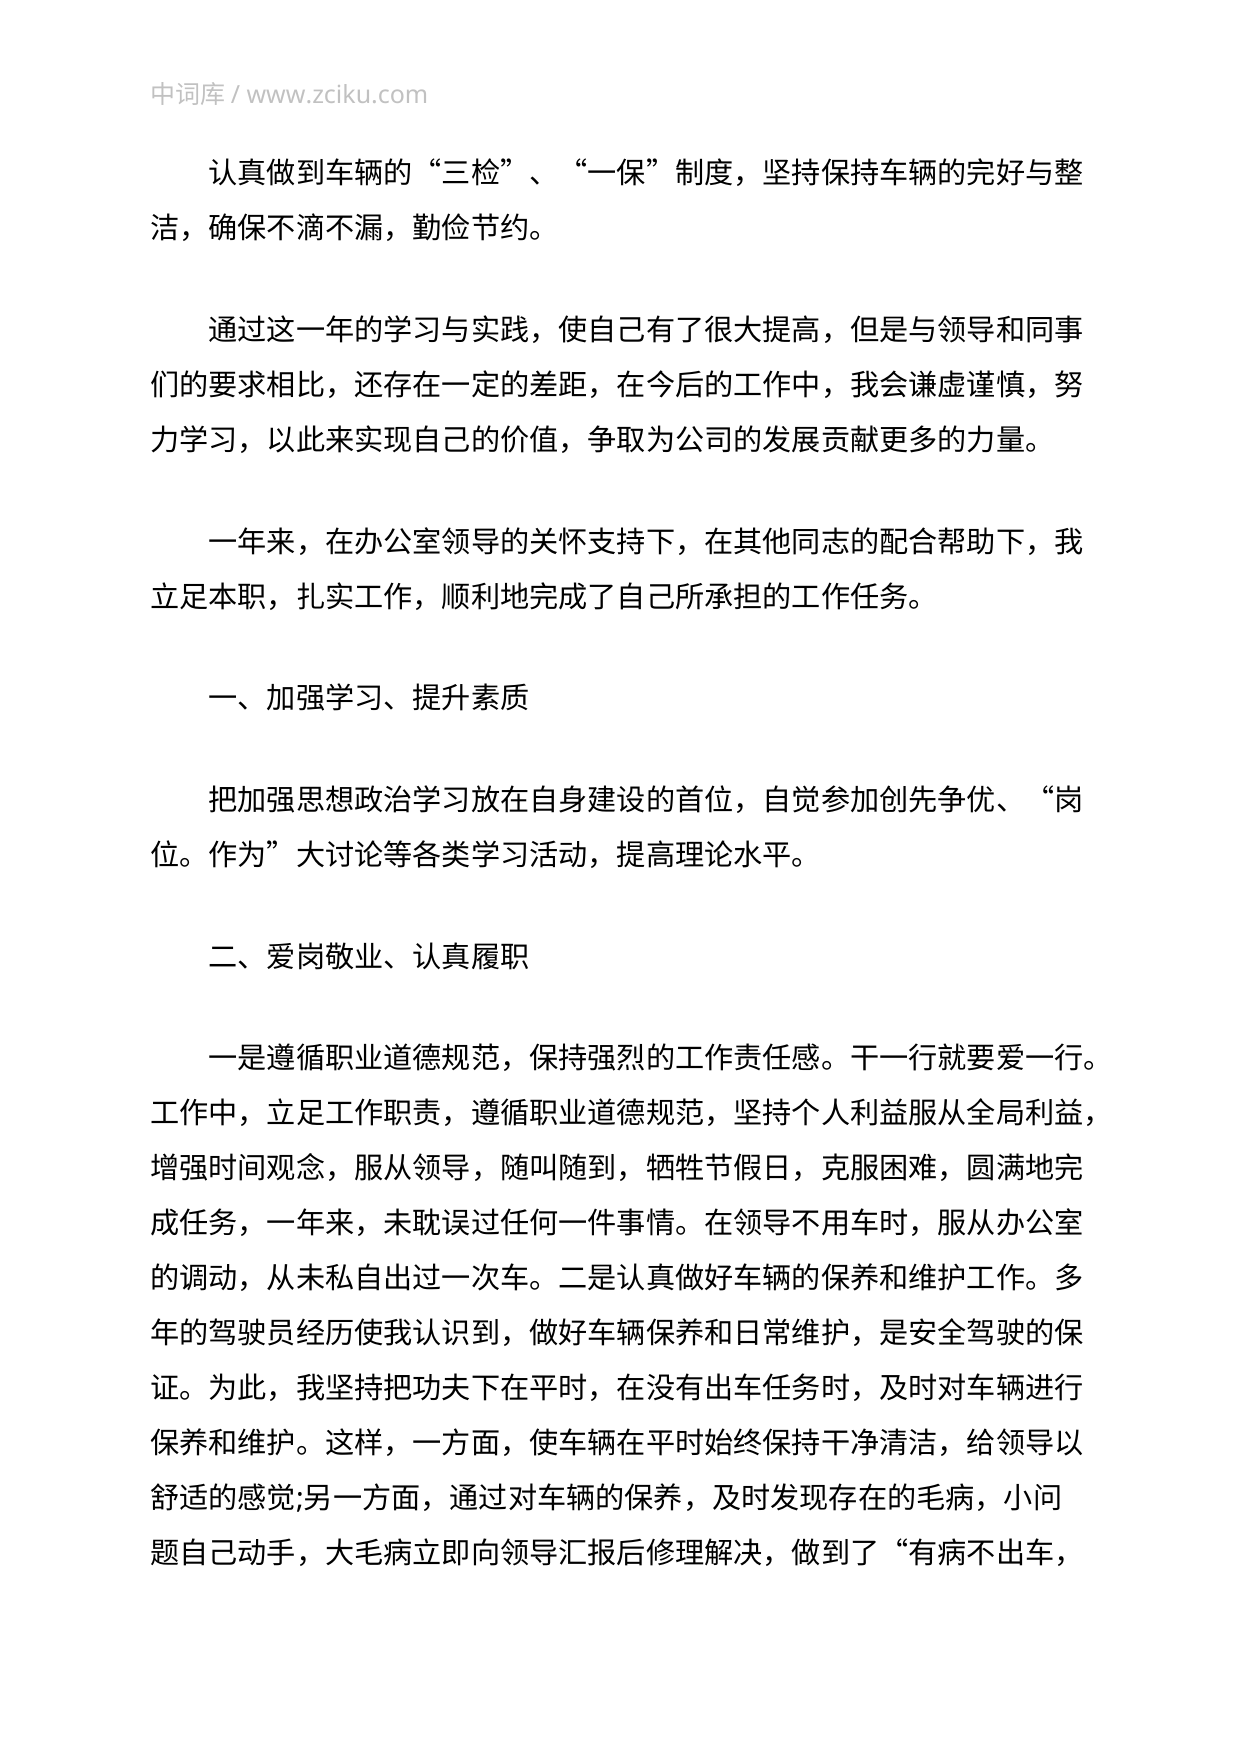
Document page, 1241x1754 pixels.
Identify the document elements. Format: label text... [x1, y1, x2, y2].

text 把加强思想政治学习放在自身建设的首位，自觉参加创先争优、“岗位。作为”大讨论等各类学习活动，提高理论水平。 [150, 777, 1090, 874]
text 一、加强学习、提升素质 [150, 675, 1090, 717]
text 认真做到车辆的“三检”、“一保”制度，坚持保持车辆的完好与整洁，确保不滴不漏，勤俭节约。 [150, 150, 1090, 247]
text 通过这一年的学习与实践，使自己有了很大提高，但是与领导和同事们的要求相比，还存在一定的差距，在今后的工作中，我会谦虚谨慎，努力学习，以此来实现自己的价值，争取为公司的发展贡献更多的力量。 [150, 307, 1090, 459]
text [150, 1035, 1090, 1572]
text 二、爱岗敬业、认真履职 [150, 933, 1090, 976]
text 一年来，在办公室领导的关怀支持下，在其他同志的配合帮助下，我立足本职，扎实工作，顺利地完成了自己所承担的工作任务。 [150, 518, 1090, 615]
